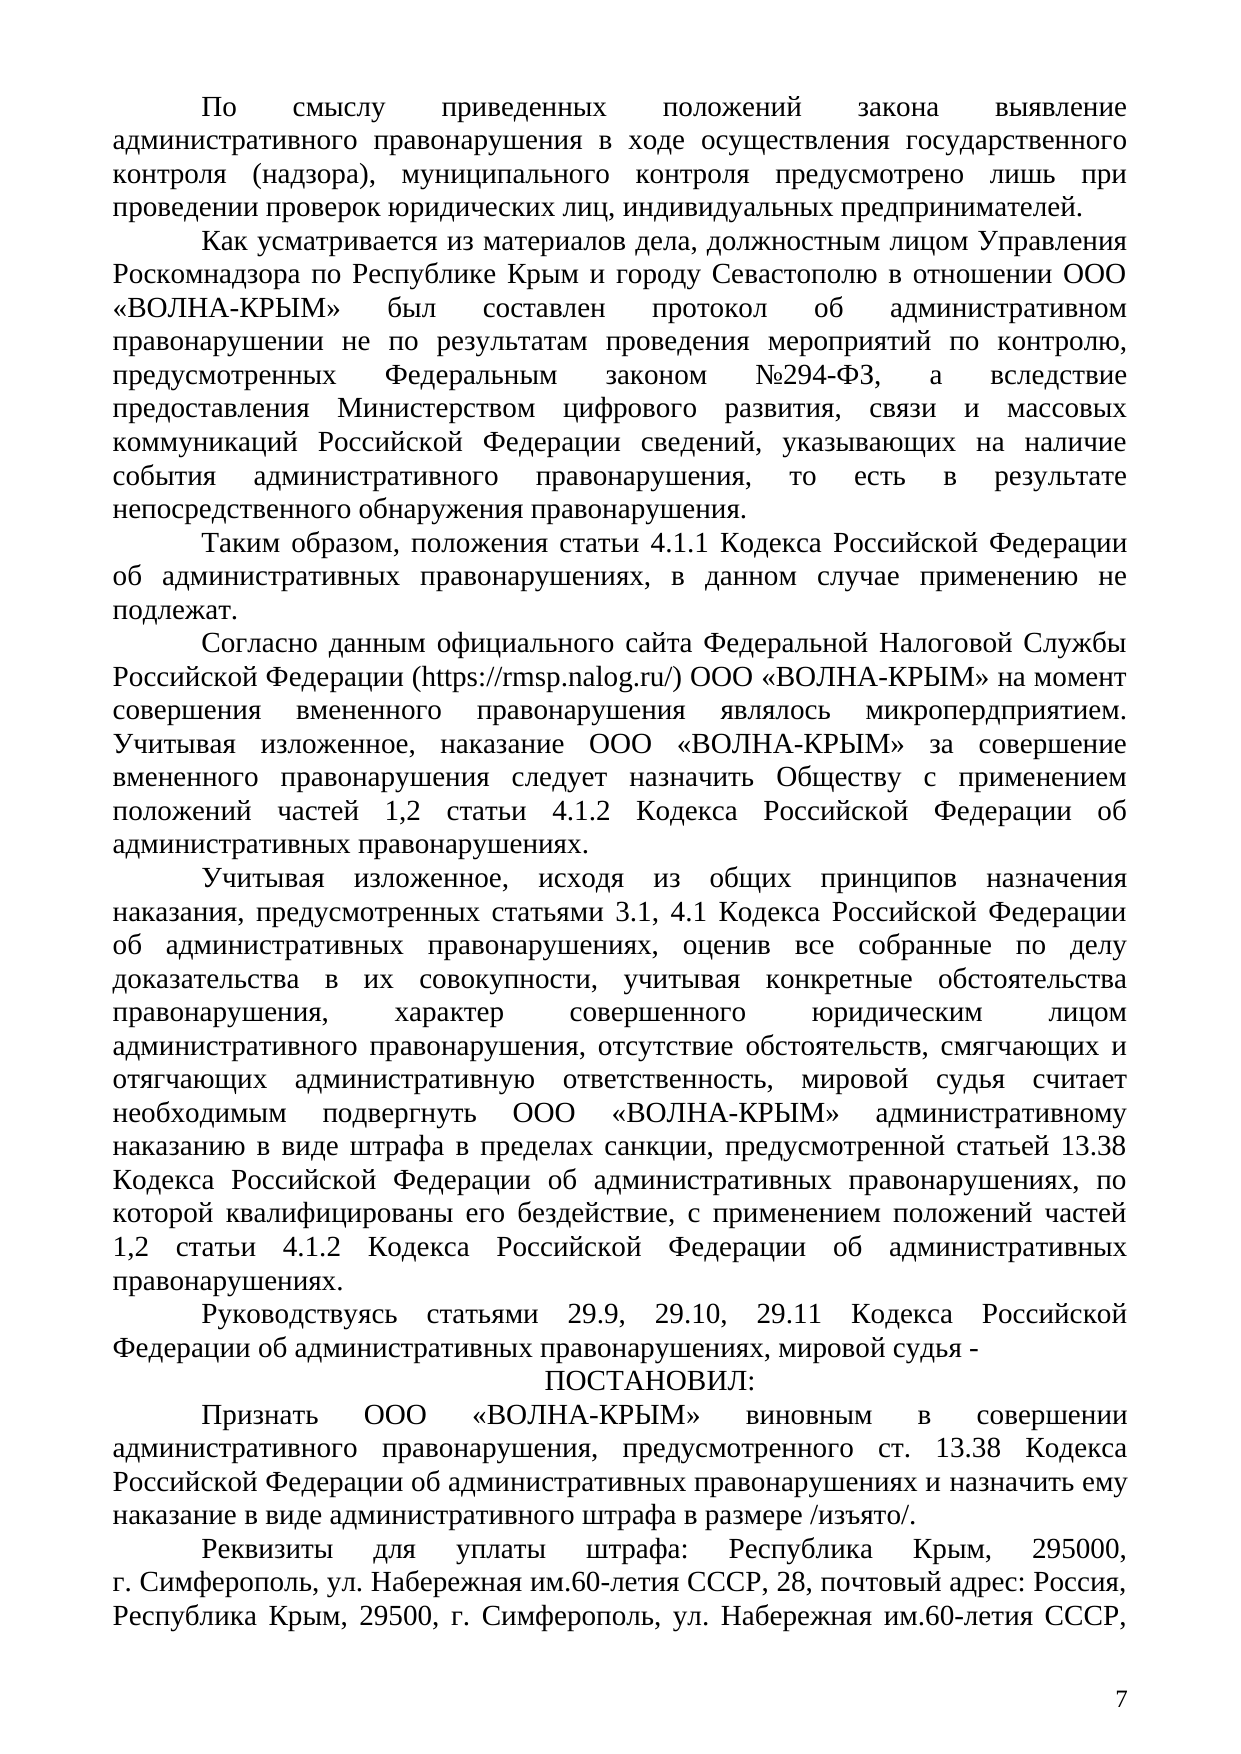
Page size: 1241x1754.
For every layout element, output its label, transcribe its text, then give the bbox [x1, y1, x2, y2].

text Как усматривается из материалов дела, должностным лицом Управления Роскомнадзора по Республике Крым и городу Севастополю в отношении ООО «ВОЛНА-КРЫМ» был составлен протокол об административном правонарушении не по результатам проведения мероприятий по контролю, предусмотренных Федеральным законом №294-ФЗ, а вследствие предоставления Министерством цифрового развития, связи и массовых коммуникаций Российской Федерации сведений, указывающих на наличие события административного правонарушения, то есть в результате непосредственного обнаружения правонарушения. [112, 223, 1128, 525]
text Руководствуясь статьями 29.9, 29.10, 29.11 Кодекса Российской Федерации об административных правонарушениях, мировой судья - [112, 1296, 1128, 1363]
text Признать ООО «ВОЛНА-КРЫМ» виновным в совершении административного правонарушения, предусмотренного ст. 13.38 Кодекса Российской Федерации об административных правонарушениях и назначить ему наказание в виде административного штрафа в размере /изъято/. [112, 1397, 1128, 1531]
text Согласно данным официального сайта Федеральной Налоговой Службы Российской Федерации (https://rmsp.nalog.ru/) ООО «ВОЛНА-КРЫМ» на момент совершения вмененного правонарушения являлось микропердприятием. Учитывая изложенное, наказание ООО «ВОЛНА-КРЫМ» за совершение вмененного правонарушения следует назначить Обществу с применением положений частей 1,2 статьи 4.1.2 Кодекса Российской Федерации об административных правонарушениях. [112, 625, 1128, 860]
text Таким образом, положения статьи 4.1.1 Кодекса Российской Федерации об административных правонарушениях, в данном случае применению не подлежат. [112, 525, 1128, 625]
text ПОСТАНОВИЛ: [112, 1363, 1128, 1397]
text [112, 1531, 1128, 1632]
text Учитывая изложенное, исходя из общих принципов назначения наказания, предусмотренных статьями 3.1, 4.1 Кодекса Российской Федерации об административных правонарушениях, оценив все собранные по делу доказательства в их совокупности, учитывая конкретные обстоятельства правонарушения, характер совершенного юридическим лицом административного правонарушения, отсутствие обстоятельств, смягчающих и отягчающих административную ответственность, мировой судья считает необходимым подвергнуть ООО «ВОЛНА-КРЫМ» административному наказанию в виде штрафа в пределах санкции, предусмотренной статьей 13.38 Кодекса Российской Федерации об административных правонарушениях, по которой квалифицированы его бездействие, с применением положений частей 1,2 статьи 4.1.2 Кодекса Российской Федерации об административных правонарушениях. [112, 860, 1128, 1296]
text По смыслу приведенных положений закона выявление административного правонарушения в ходе осуществления государственного контроля (надзора), муниципального контроля предусмотрено лишь при проведении проверок юридических лиц, индивидуальных предпринимателей. [112, 89, 1128, 223]
